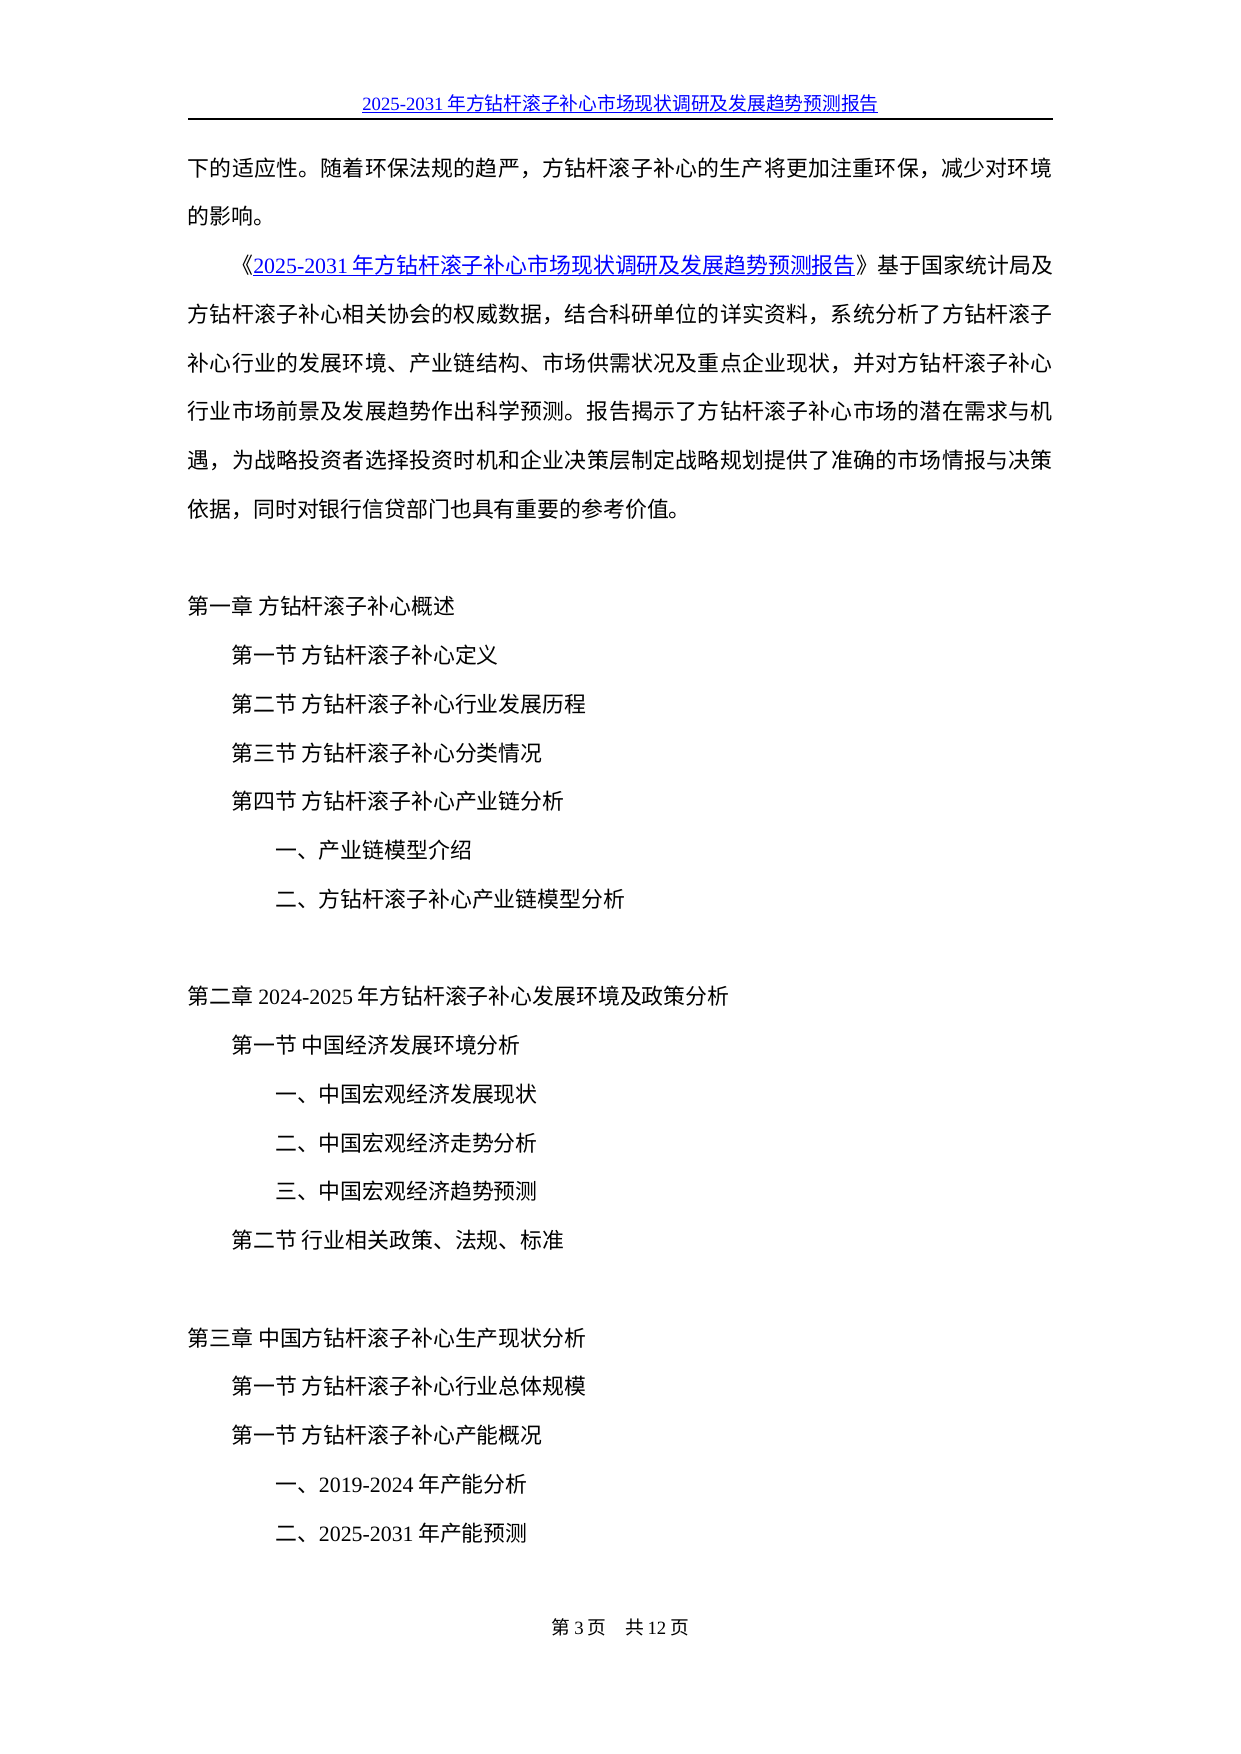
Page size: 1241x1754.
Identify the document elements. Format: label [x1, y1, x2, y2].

text [187, 150, 1053, 1548]
